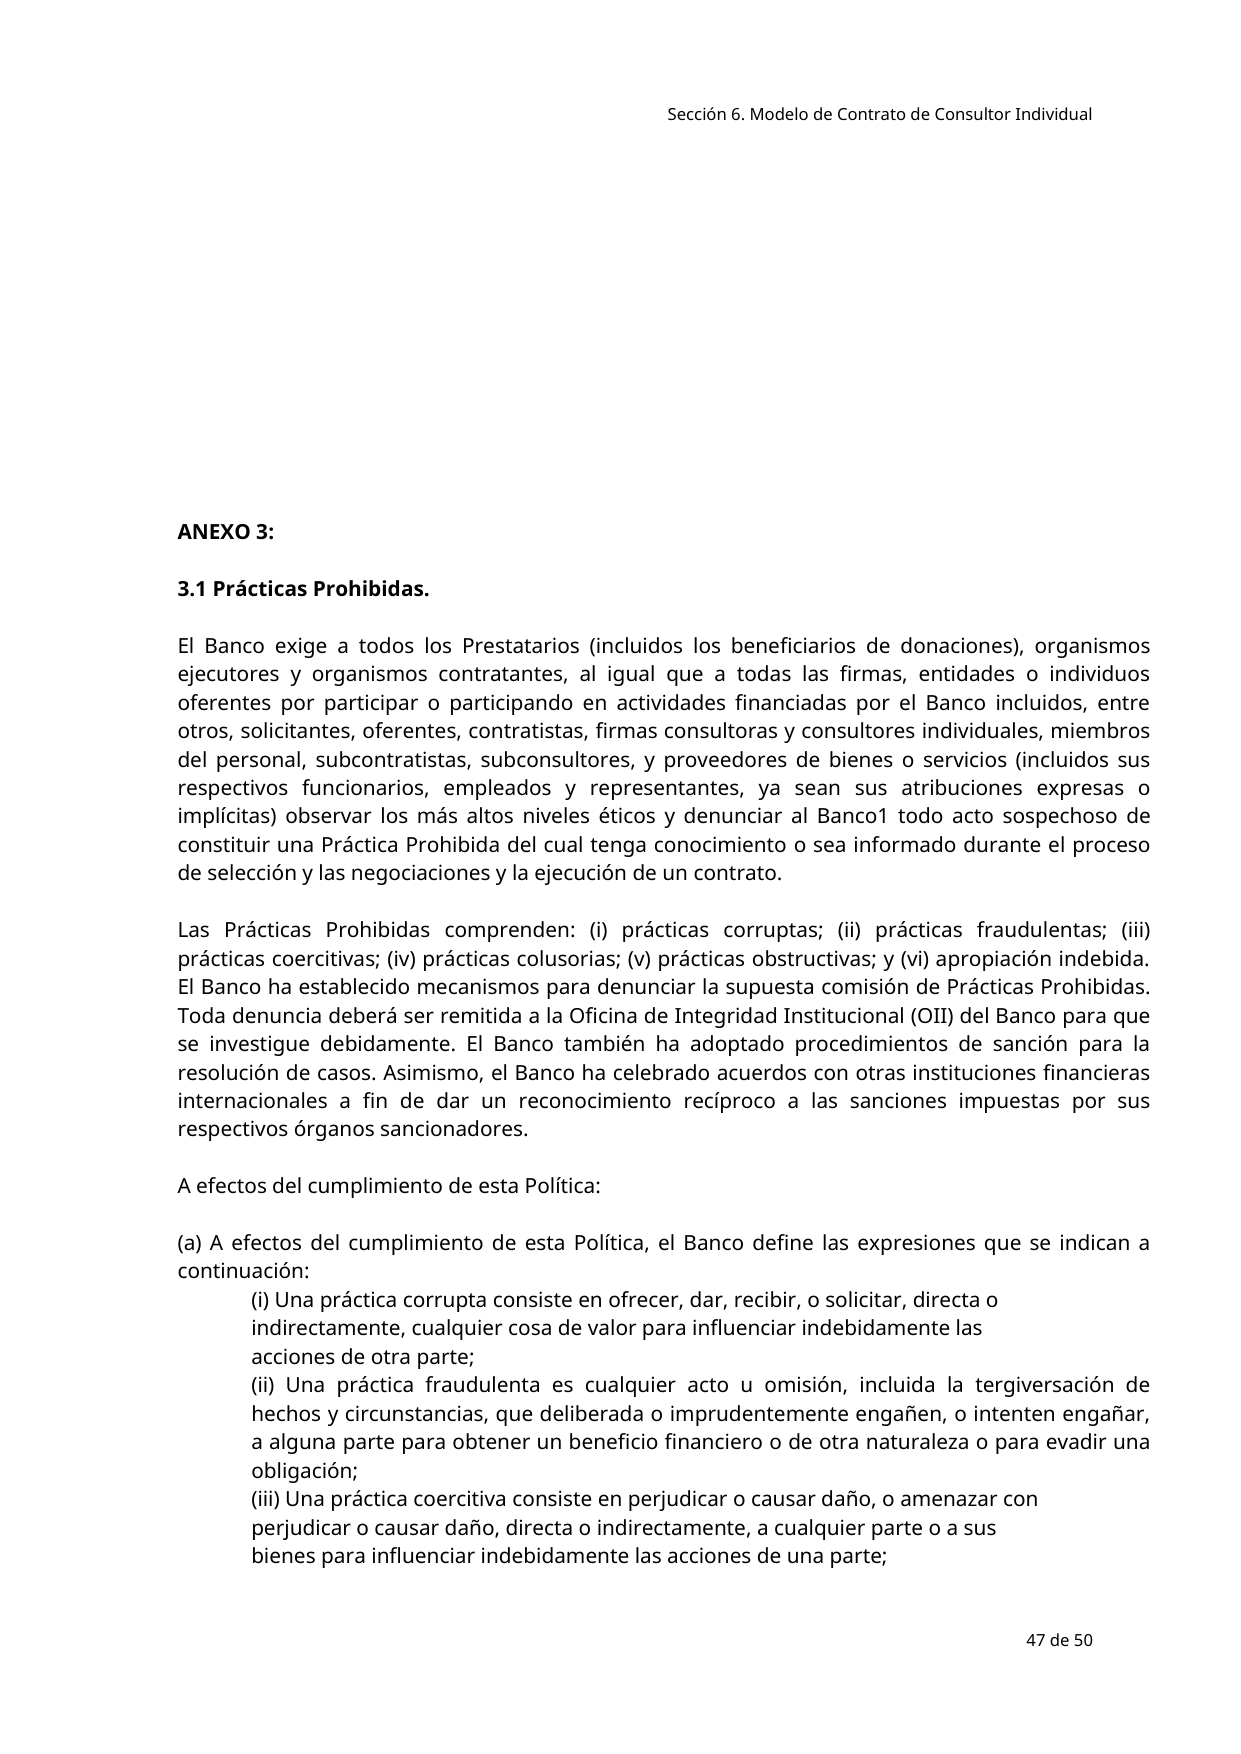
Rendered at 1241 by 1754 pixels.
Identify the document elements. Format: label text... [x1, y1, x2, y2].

text (iii) Una práctica coercitiva consiste en perjudicar o causar daño, o amenazar con [251, 1484, 1152, 1513]
text (i) Una práctica corrupta consiste en ofrecer, dar, recibir, o solicitar, directa o [251, 1285, 1152, 1313]
text 3.1 Prácticas Prohibidas. [177, 574, 1152, 603]
text (ii) Una práctica fraudulenta es cualquier acto u omisión, incluida la tergiversación de hechos y circunstancias, que deliberada o imprudentemente engañen, o intenten engañar, a alguna parte para obtener un beneficio financiero o de otra naturaleza o para evadir una obligación; [251, 1370, 1152, 1484]
text ANEXO 3: [177, 517, 1152, 546]
text acciones de otra parte; [251, 1342, 1152, 1370]
text indirectamente, cualquier cosa de valor para influenciar indebidamente las [251, 1313, 1152, 1342]
text bienes para influenciar indebidamente las acciones de una parte; [251, 1541, 1152, 1569]
text perjudicar o causar daño, directa o indirectamente, a cualquier parte o a sus [251, 1513, 1152, 1541]
text (a) A efectos del cumplimiento de esta Política, el Banco define las expresiones que se indican a continuación: [177, 1228, 1152, 1285]
text A efectos del cumplimiento de esta Política: [177, 1171, 1152, 1200]
text Las Prácticas Prohibidas comprenden: (i) prácticas corruptas; (ii) prácticas fraudulentas; (iii) prácticas coercitivas; (iv) prácticas colusorias; (v) prácticas obstructivas; y (vi) apropiación indebida. El Banco ha establecido mecanismos para denunciar la supuesta comisión de Prácticas Prohibidas. Toda denuncia deberá ser remitida a la Oficina de Integridad Institucional (OII) del Banco para que se investigue debidamente. El Banco también ha adoptado procedimientos de sanción para la resolución de casos. Asimismo, el Banco ha celebrado acuerdos con otras instituciones financieras internacionales a fin de dar un reconocimiento recíproco a las sanciones impuestas por sus respectivos órganos sancionadores. [177, 915, 1152, 1143]
text El Banco exige a todos los Prestatarios (incluidos los beneficiarios de donaciones), organismos ejecutores y organismos contratantes, al igual que a todas las firmas, entidades o individuos oferentes por participar o participando en actividades financiadas por el Banco incluidos, entre otros, solicitantes, oferentes, contratistas, firmas consultoras y consultores individuales, miembros del personal, subcontratistas, subconsultores, y proveedores de bienes o servicios (incluidos sus respectivos funcionarios, empleados y representantes, ya sean sus atribuciones expresas o implícitas) observar los más altos niveles éticos y denunciar al Banco1 todo acto sospechoso de constituir una Práctica Prohibida del cual tenga conocimiento o sea informado durante el proceso de selección y las negociaciones y la ejecución de un contrato. [177, 631, 1152, 887]
